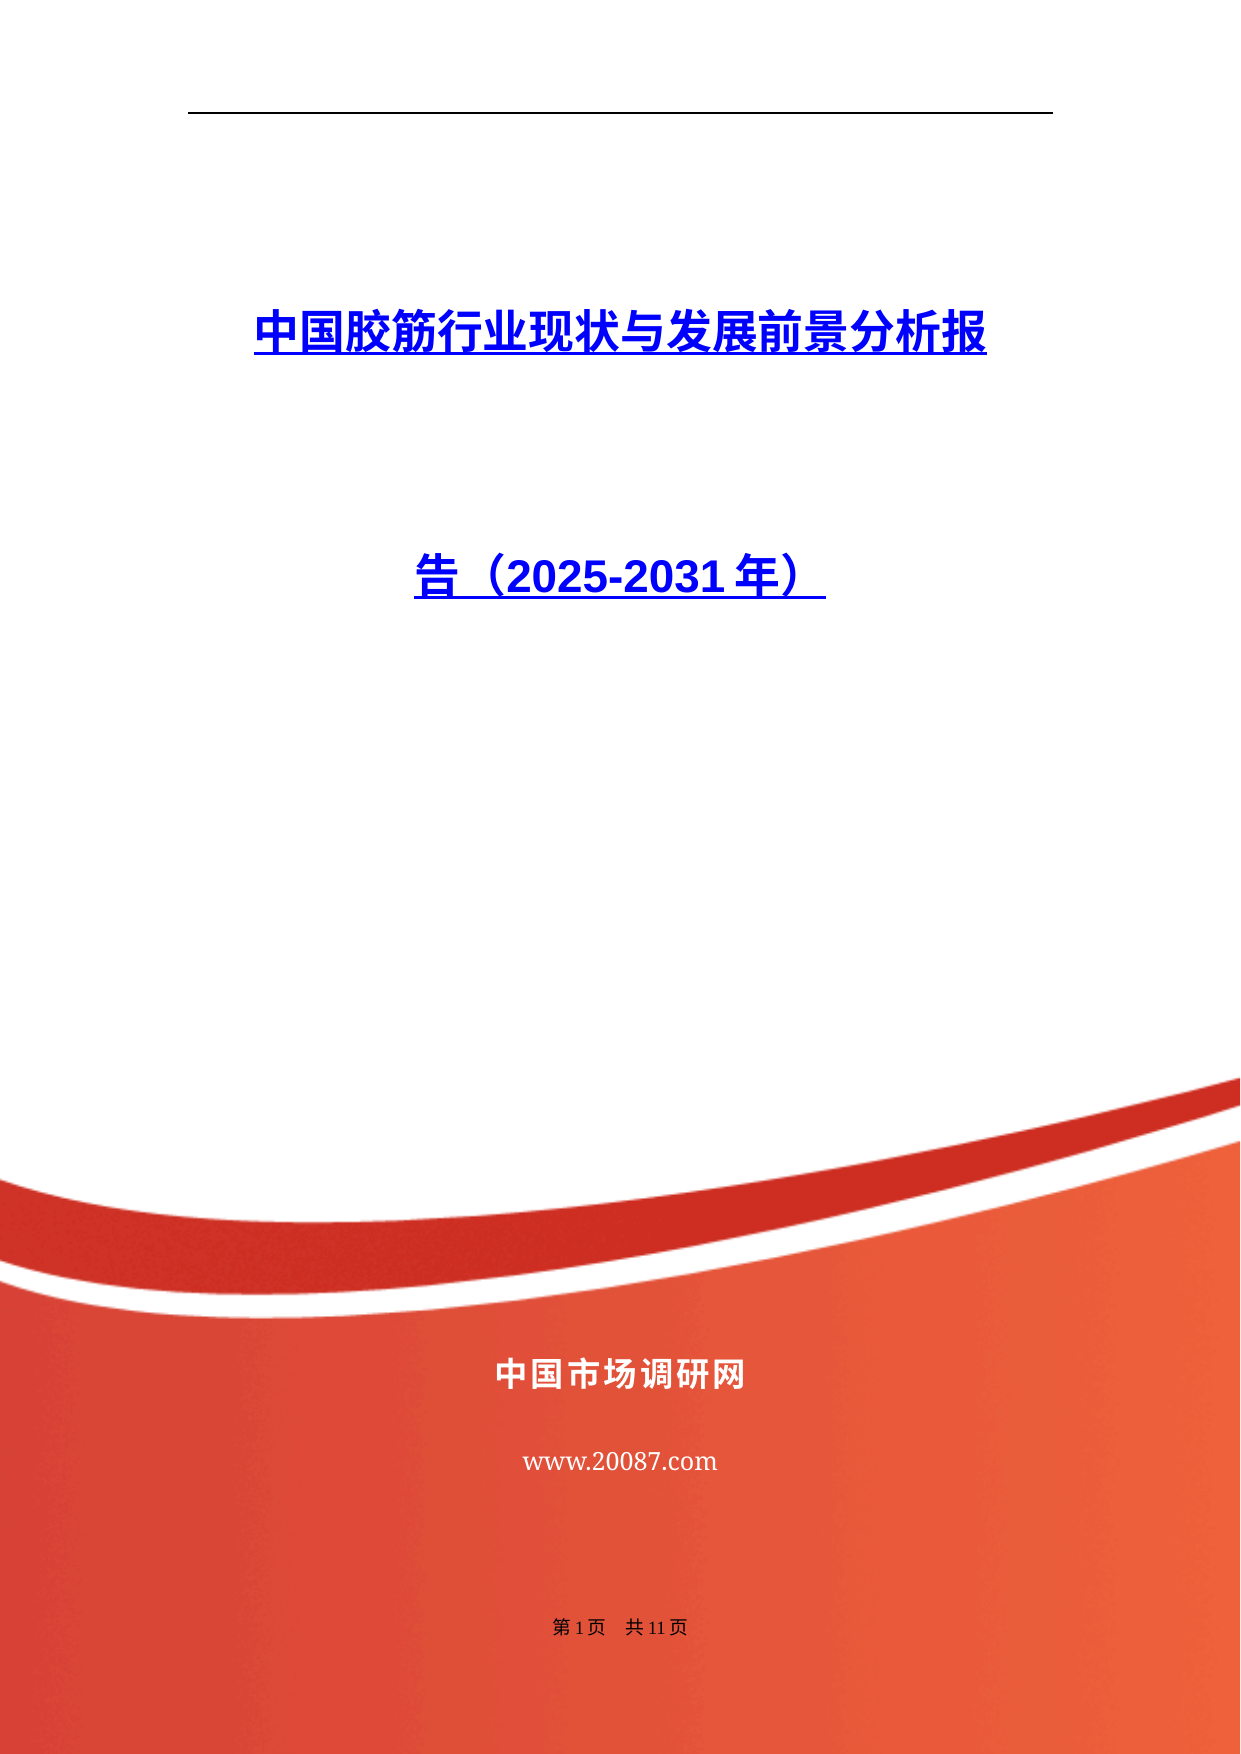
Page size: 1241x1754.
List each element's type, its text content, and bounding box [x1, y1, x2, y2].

subtitle 中国市场调研网 [187, 1339, 1053, 1404]
text www.20087.com [187, 1428, 1053, 1493]
picture [0, 1006, 1241, 1754]
table_header 中国胶筋行业现状与发展前景分析报告（2025-2031年） [188, 207, 1053, 773]
